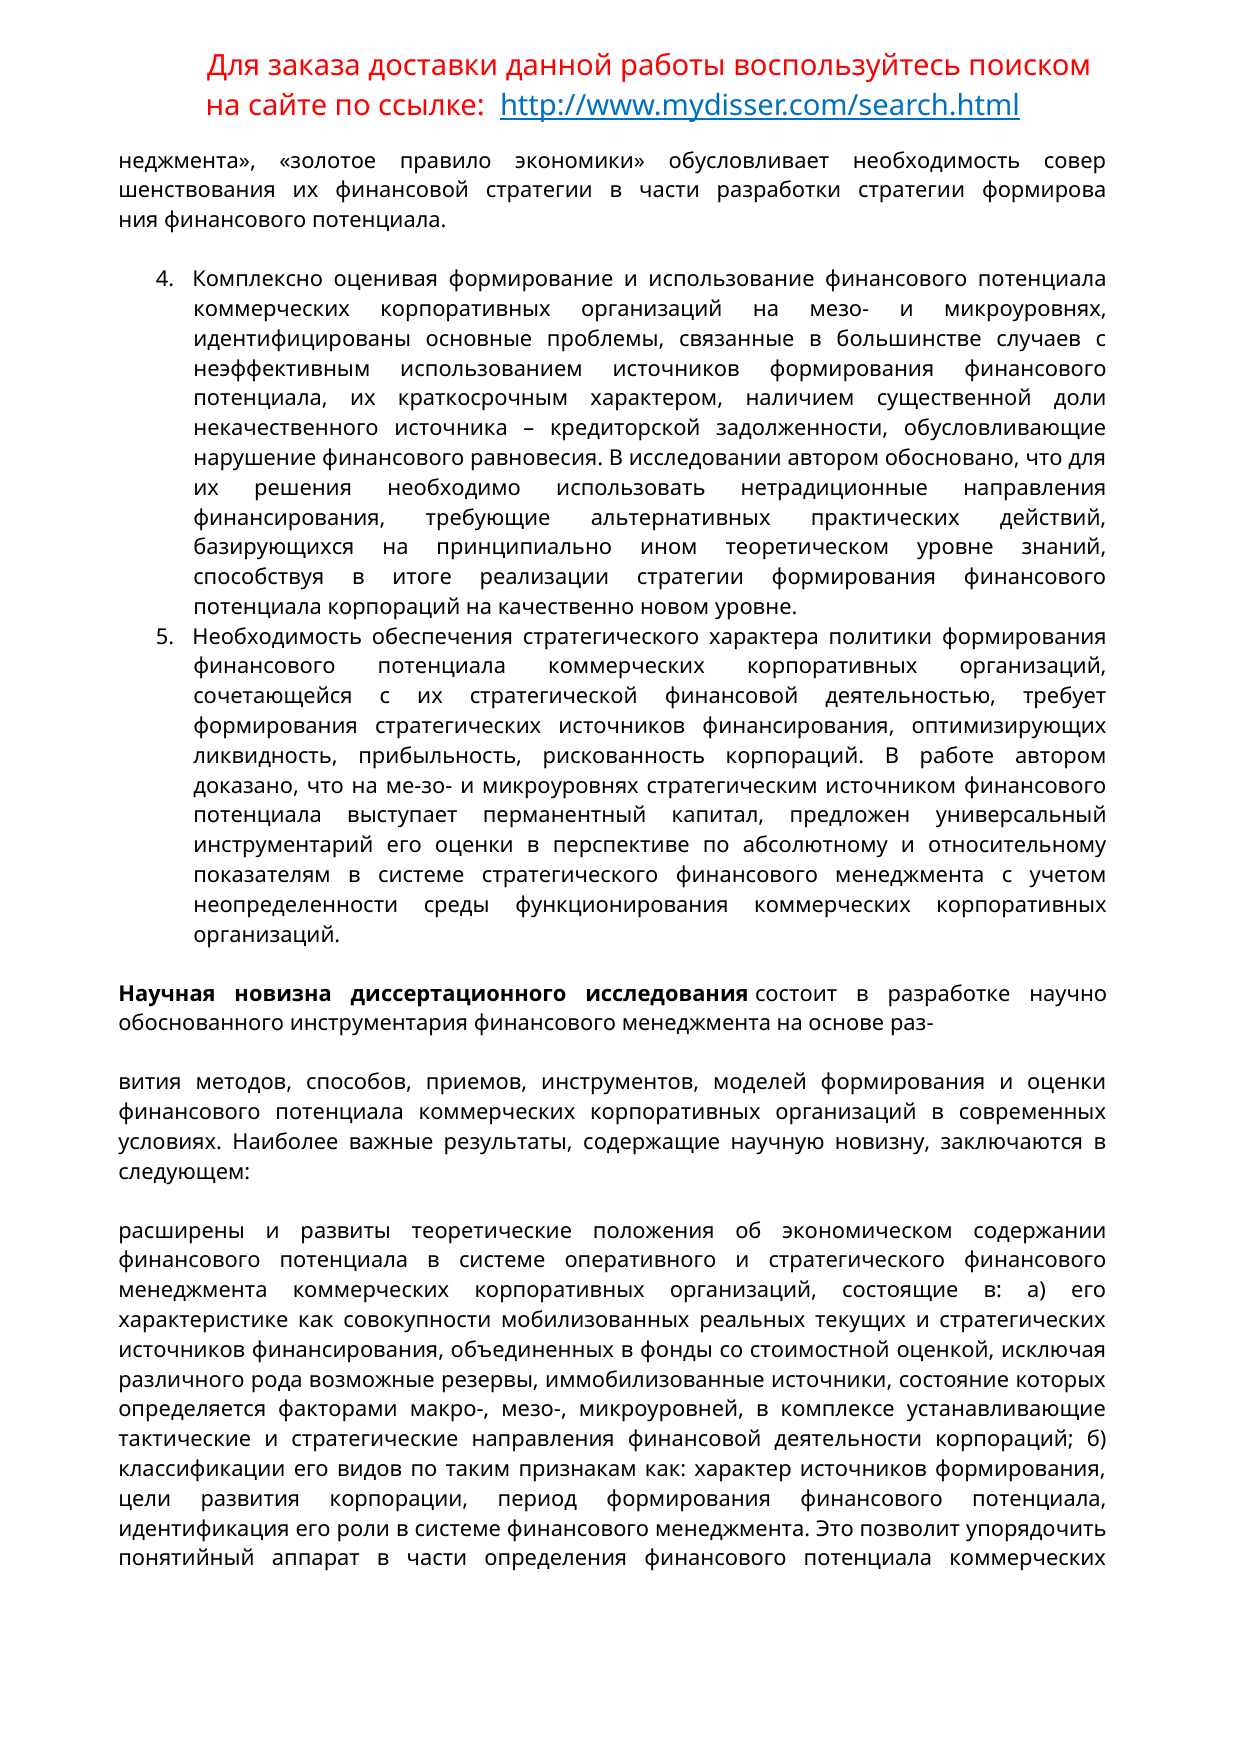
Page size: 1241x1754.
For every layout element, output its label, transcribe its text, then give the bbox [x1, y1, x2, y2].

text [118, 1214, 1107, 1572]
list Комплексно оценивая формирование и использование финансового потенциала коммерческих корпоративных организаций на мезо- и микроуровнях, идентифицированы основные проблемы, связанные в большинстве случаев с неэффективным использованием источников формирования финансового потенциала, их краткосрочным характером, наличием существенной доли некачественного источника – кредиторской задолженности, обусловливающие нарушение финансового равновесия. В исследовании автором обосновано, что для их решения необходимо использовать нетрадиционные направления финансирования, требующие альтернативных практических действий, базирующихся на принципиально ином теоретическом уровне знаний, способствуя в итоге реализации стратегии формирования финансового потенциала корпораций на качественно новом уровне. [156, 263, 1107, 621]
list Необходимость обеспечения стратегического характера политики формирования финансового потенциала коммерческих корпоративных организаций, сочетающейся с их стратегической финансовой деятельностью, требует формирования стратегических источников финансирования, оптимизирующих ликвидность, прибыльность, рискованность корпораций. В работе автором доказано, что на ме-зо- и микроуровнях стратегическим источником финансового потенциала выступает перманентный капитал, предложен универсальный инструментарий его оценки в перспективе по абсолютному и относительному показателям в системе стратегического финансового менеджмента с учетом неопределенности среды функционирования коммерческих корпоративных организаций. [156, 621, 1107, 948]
text вития методов, способов, приемов, инструментов, моделей формирования и оценки финансового потенциала коммерческих корпоративных организаций в современных условиях. Наиболее важные результаты, содержащие научную новизну, заключаются в следующем: [118, 1066, 1107, 1185]
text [118, 144, 1107, 234]
text Научная новизна диссертационного исследования состоит в разработке научно обоснованного инструментария финансового менеджмента на основе раз- [118, 977, 1107, 1037]
